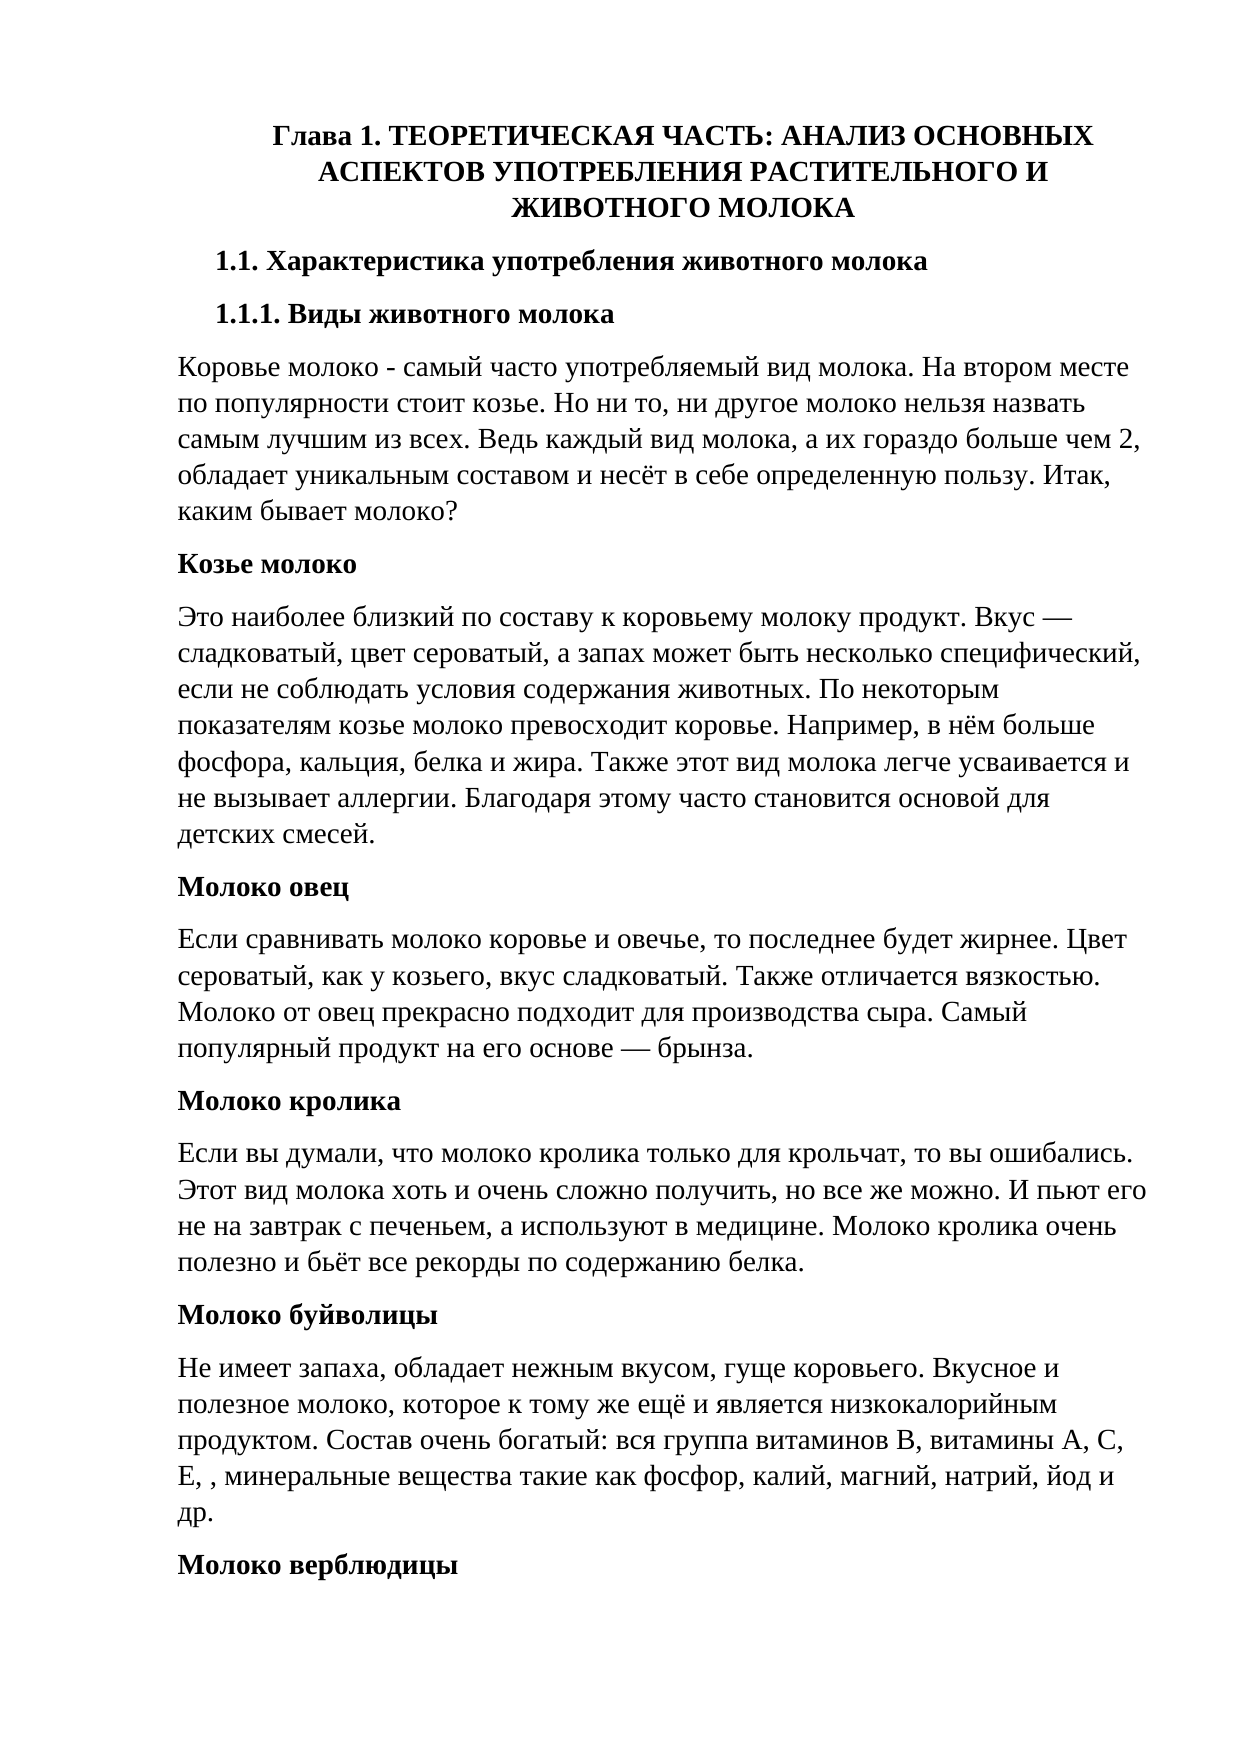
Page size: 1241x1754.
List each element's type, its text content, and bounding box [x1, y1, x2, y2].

list Глава 1. ТЕОРЕТИЧЕСКАЯ ЧАСТЬ: АНАЛИЗ ОСНОВНЫХ АСПЕКТОВ УПОТРЕБЛЕНИЯ РАСТИТЕЛЬНОГО И ЖИВОТНОГО МОЛОКА [215, 118, 1152, 224]
text Коровье молоко - самый часто употребляемый вид молока. На втором месте по популярности стоит козье. Но ни то, ни другое молоко нельзя назвать самым лучшим из всех. Ведь каждый вид молока, а их гораздо больше чем 2, обладает уникальным составом и несёт в себе определенную пользу. Итак, каким бывает молоко? [177, 349, 1152, 527]
list Характеристика употребления животного молока [215, 243, 1152, 277]
text Это наиболее близкий по составу к коровьему молоку продукт. Вкус — сладковатый, цвет сероватый, а запах может быть несколько специфический, если не соблюдать условия содержания животных. По некоторым показателям козье молоко превосходит коровье. Например, в нём больше фосфора, кальция, белка и жира. Также этот вид молока легче усваивается и не вызывает аллергии. Благодаря этому часто становится основой для детских смесей. [177, 599, 1152, 849]
text Козье молоко [177, 546, 1152, 580]
text Если сравнивать молоко коровье и овечье, то последнее будет жирнее. Цвет сероватый, как у козьего, вкус сладковатый. Также отличается вязкостью. Молоко от овец прекрасно подходит для производства сыра. Самый популярный продукт на его основе — брынза. [177, 922, 1152, 1063]
list 1.1.1. Виды животного молока [215, 296, 1152, 329]
text Молоко кролика [177, 1083, 1152, 1116]
text Молоко овец [177, 869, 1152, 902]
text Молоко верблюдицы [177, 1547, 1152, 1581]
text Если вы думали, что молоко кролика только для крольчат, то вы ошибались. Этот вид молока хоть и очень сложно получить, но все же можно. И пьют его не на завтрак с печеньем, а используют в медицине. Молоко кролика очень полезно и бьёт все рекорды по содержанию белка. [177, 1136, 1152, 1278]
text Не имеет запаха, обладает нежным вкусом, гуще коровьего. Вкусное и полезное молоко, которое к тому же ещё и является низкокалорийным продуктом. Состав очень богатый: вся группа витаминов В, витамины А, С, Е, , минеральные вещества такие как фосфор, калий, магний, натрий, йод и др. [177, 1350, 1152, 1528]
text Молоко буйволицы [177, 1297, 1152, 1330]
